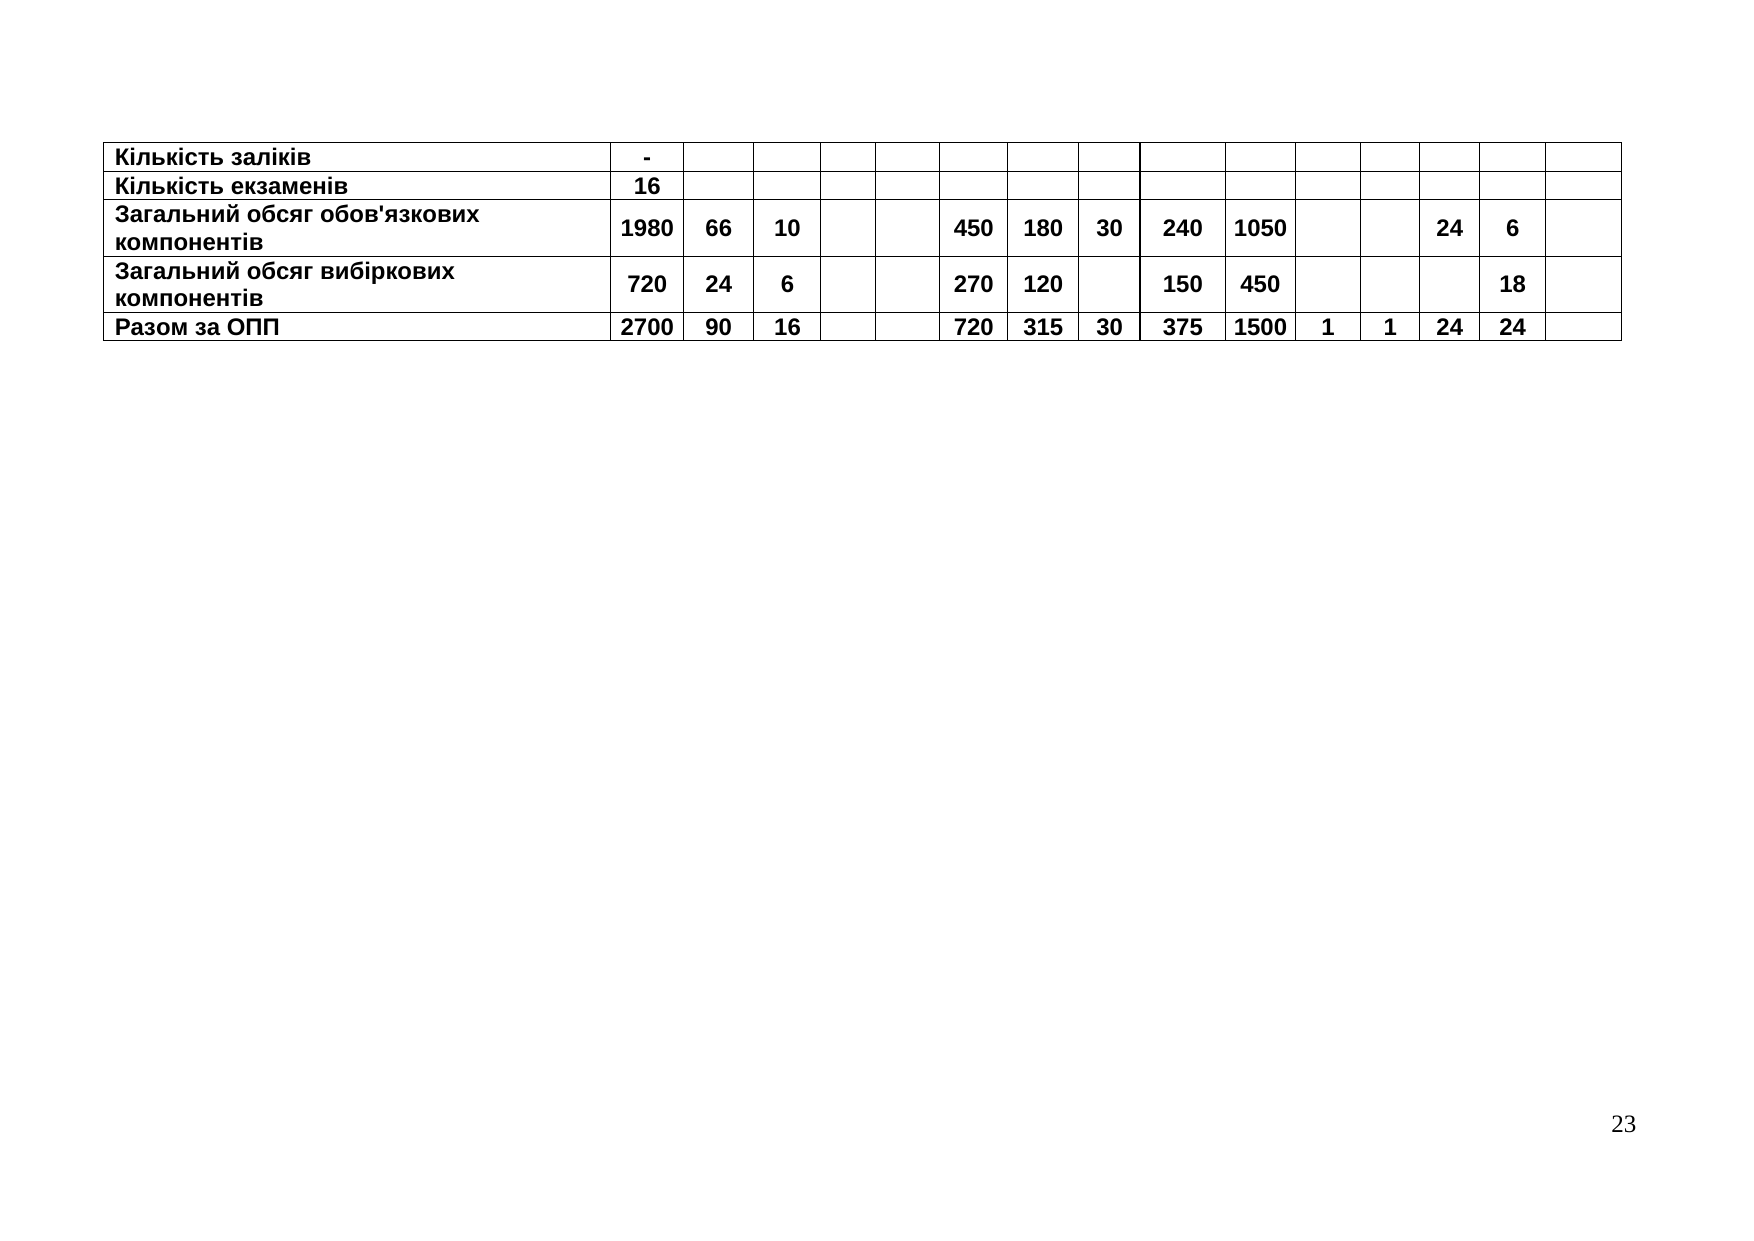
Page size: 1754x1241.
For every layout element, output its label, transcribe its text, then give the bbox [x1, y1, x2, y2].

table_cell 16 [611, 172, 683, 199]
table_cell [821, 257, 875, 312]
table_cell 1 [1361, 313, 1419, 340]
table_cell - [611, 143, 683, 171]
table_cell [1546, 143, 1621, 171]
table_cell [876, 172, 939, 199]
table_cell 1980 [611, 200, 683, 256]
table_cell 375 [1141, 313, 1225, 340]
table_cell [1361, 257, 1419, 312]
table_cell 6 [754, 257, 820, 312]
table_cell 2700 [611, 313, 683, 340]
table_cell [1079, 143, 1139, 171]
table_cell [1296, 257, 1360, 312]
table_cell [1296, 200, 1360, 256]
table_cell [1480, 143, 1545, 171]
table_cell [821, 143, 875, 171]
table_cell [821, 172, 875, 199]
table_cell [1296, 143, 1360, 171]
table_cell [1079, 257, 1139, 312]
table_cell [1480, 172, 1545, 199]
table_cell [1226, 143, 1295, 171]
table_cell 24 [1420, 200, 1479, 256]
table_cell [684, 143, 753, 171]
table_cell [1546, 313, 1621, 340]
table_cell [754, 143, 820, 171]
table_cell 315 [1008, 313, 1078, 340]
table_cell 6 [1480, 200, 1545, 256]
table_cell 30 [1079, 313, 1139, 340]
table_cell 450 [940, 200, 1007, 256]
table_cell 240 [1141, 200, 1225, 256]
table_cell 1050 [1226, 200, 1295, 256]
table_cell 150 [1141, 257, 1225, 312]
table_cell Разом за ОПП [104, 313, 610, 340]
table_cell [1008, 172, 1078, 199]
table_cell Кількість заліків [104, 143, 610, 171]
table_cell Загальний обсяг обов'язкових компонентів [104, 200, 610, 256]
table_cell [876, 143, 939, 171]
table_cell [1420, 143, 1479, 171]
table_cell 24 [684, 257, 753, 312]
table_cell [1008, 143, 1078, 171]
table_cell 30 [1079, 200, 1139, 256]
table_cell [1141, 143, 1225, 171]
table_cell [1296, 172, 1360, 199]
table_cell 450 [1226, 257, 1295, 312]
table_cell 180 [1008, 200, 1078, 256]
table_cell [1546, 257, 1621, 312]
table_cell [940, 172, 1007, 199]
table_cell [1361, 143, 1419, 171]
table_cell 1500 [1226, 313, 1295, 340]
table_cell 720 [940, 313, 1007, 340]
table_cell [1361, 200, 1419, 256]
table_cell [1546, 172, 1621, 199]
table_cell [876, 200, 939, 256]
table_cell [1420, 172, 1479, 199]
table_cell 270 [940, 257, 1007, 312]
table_cell [1226, 172, 1295, 199]
table_cell 120 [1008, 257, 1078, 312]
table_cell [876, 257, 939, 312]
table_cell 66 [684, 200, 753, 256]
table_cell [940, 143, 1007, 171]
table_cell 18 [1480, 257, 1545, 312]
table_cell 1 [1296, 313, 1360, 340]
table_cell [1079, 172, 1139, 199]
table_cell 16 [754, 313, 820, 340]
table_cell [1546, 200, 1621, 256]
table_cell Загальний обсяг вибіркових компонентів [104, 257, 610, 312]
table_cell 24 [1480, 313, 1545, 340]
table_cell [821, 200, 875, 256]
table_cell [1361, 172, 1419, 199]
table_cell Кількість екзаменів [104, 172, 610, 199]
table_cell [1141, 172, 1225, 199]
table_cell [684, 172, 753, 199]
table_cell [754, 172, 820, 199]
table_cell 720 [611, 257, 683, 312]
table_cell [821, 313, 875, 340]
table_cell 90 [684, 313, 753, 340]
table_cell 24 [1420, 313, 1479, 340]
table_cell [876, 313, 939, 340]
table_cell 10 [754, 200, 820, 256]
table_cell [1420, 257, 1479, 312]
